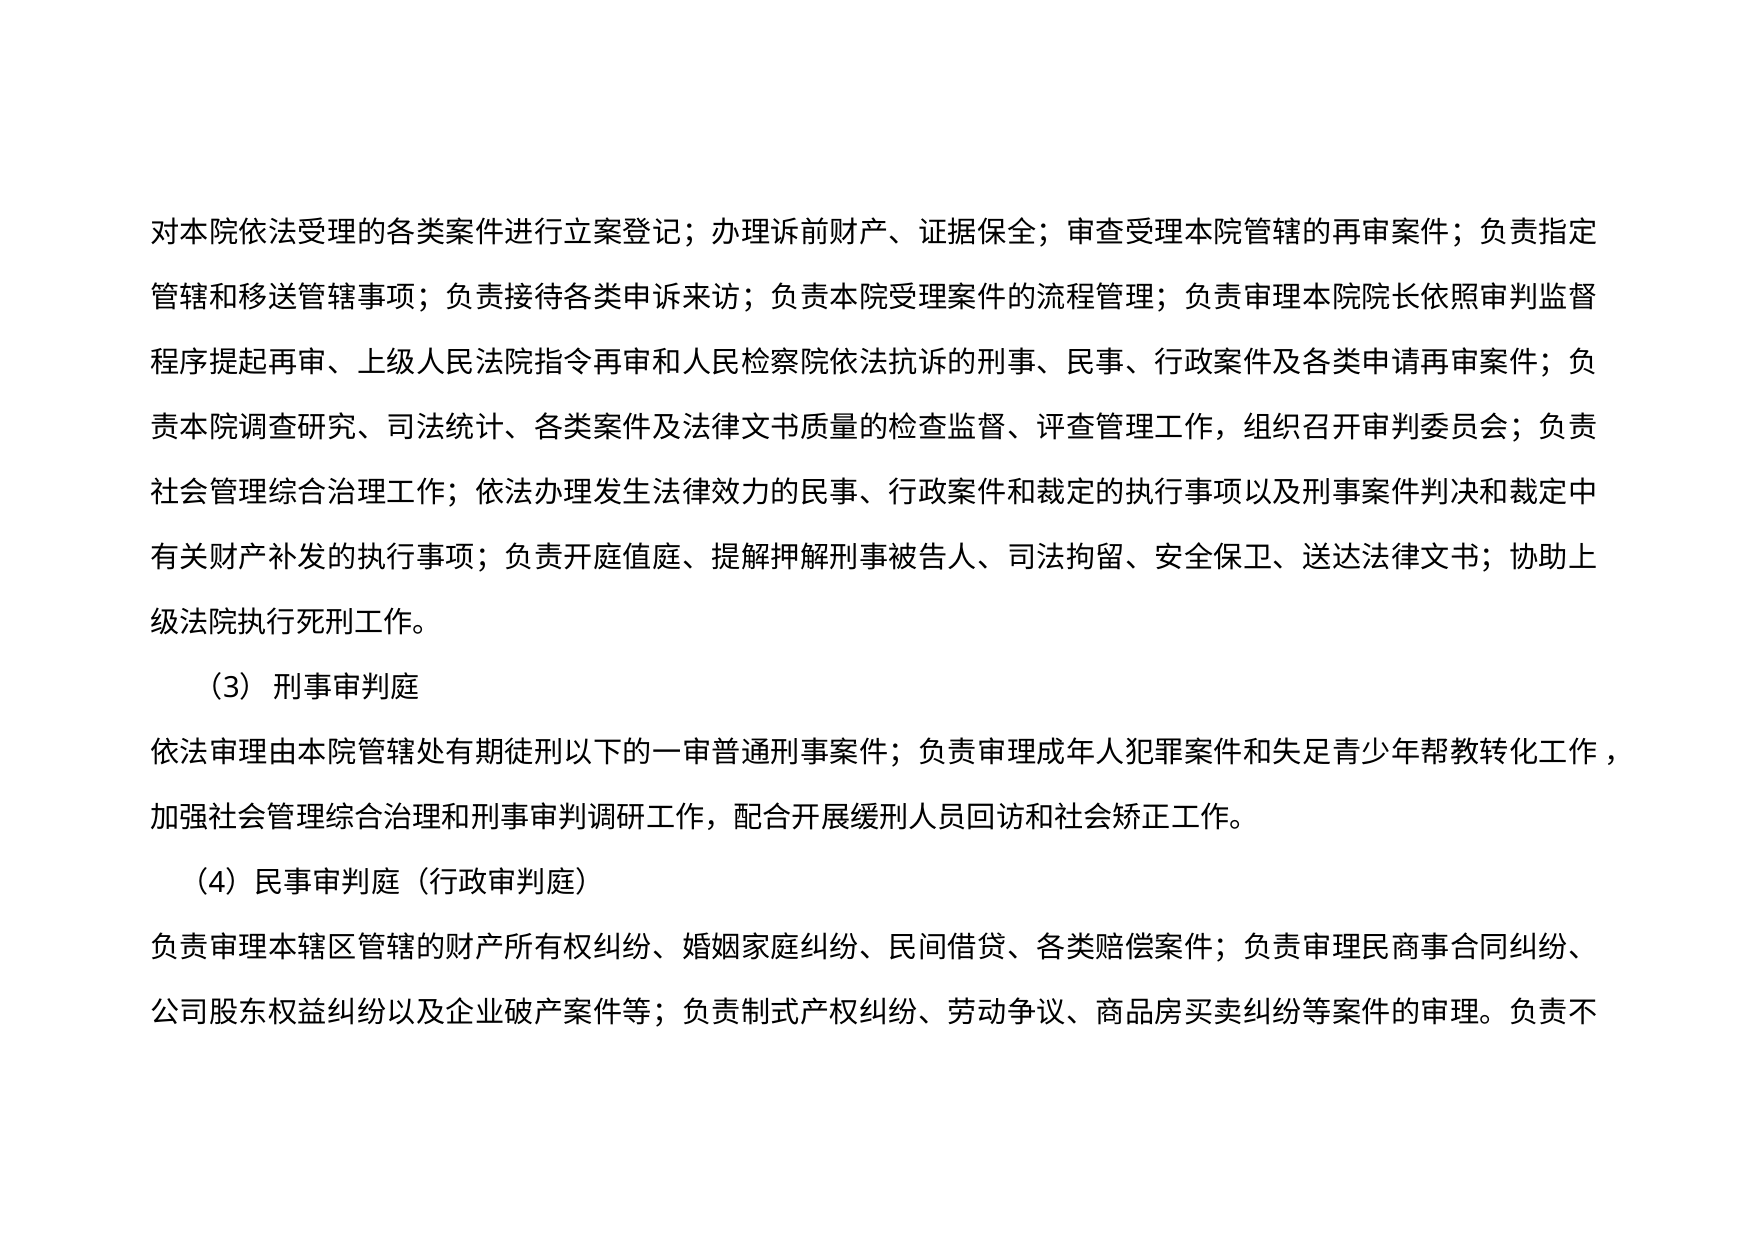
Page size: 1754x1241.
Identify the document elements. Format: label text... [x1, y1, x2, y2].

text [150, 913, 1604, 1043]
text 依法审理由本院管辖处有期徒刑以下的一审普通刑事案件；负责审理成年人犯罪案件和失足青少年帮教转化工作，加强社会管理综合治理和刑事审判调研工作，配合开展缓刑人员回访和社会矫正工作。 [150, 718, 1604, 848]
text 对本院依法受理的各类案件进行立案登记；办理诉前财产、证据保全；审查受理本院管辖的再审案件；负责指定管辖和移送管辖事项；负责接待各类申诉来访；负责本院受理案件的流程管理；负责审理本院院长依照审判监督程序提起再审、上级人民法院指令再审和人民检察院依法抗诉的刑事、民事、行政案件及各类申请再审案件；负责本院调查研究、司法统计、各类案件及法律文书质量的检查监督、评查管理工作，组织召开审判委员会；负责社会管理综合治理工作；依法办理发生法律效力的民事、行政案件和裁定的执行事项以及刑事案件判决和裁定中有关财产补发的执行事项；负责开庭值庭、提解押解刑事被告人、司法拘留、安全保卫、送达法律文书；协助上级法院执行死刑工作。 [150, 198, 1604, 653]
text （4）民事审判庭（行政审判庭） [150, 848, 1604, 913]
text （3） 刑事审判庭 [150, 653, 1604, 718]
